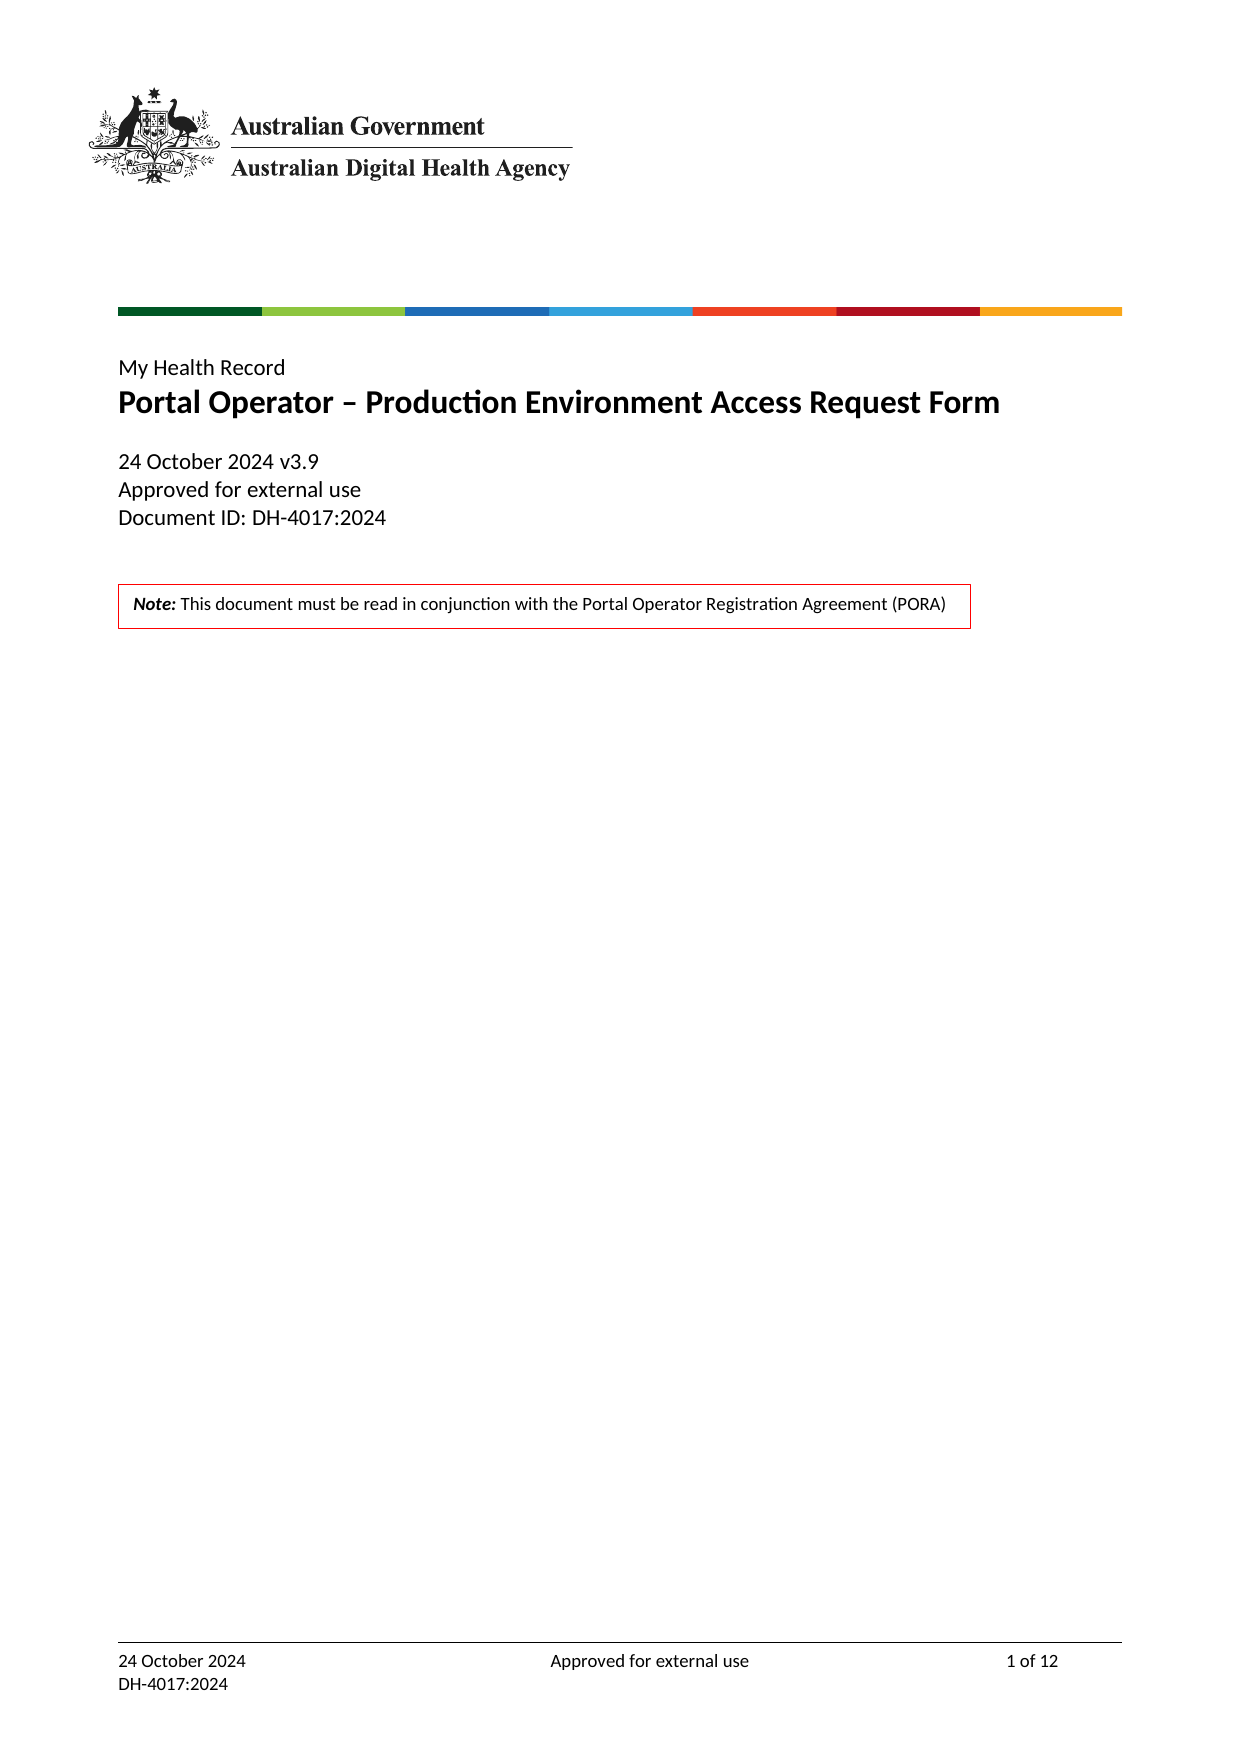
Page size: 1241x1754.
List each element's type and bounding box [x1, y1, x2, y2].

picture [118, 307, 1123, 316]
